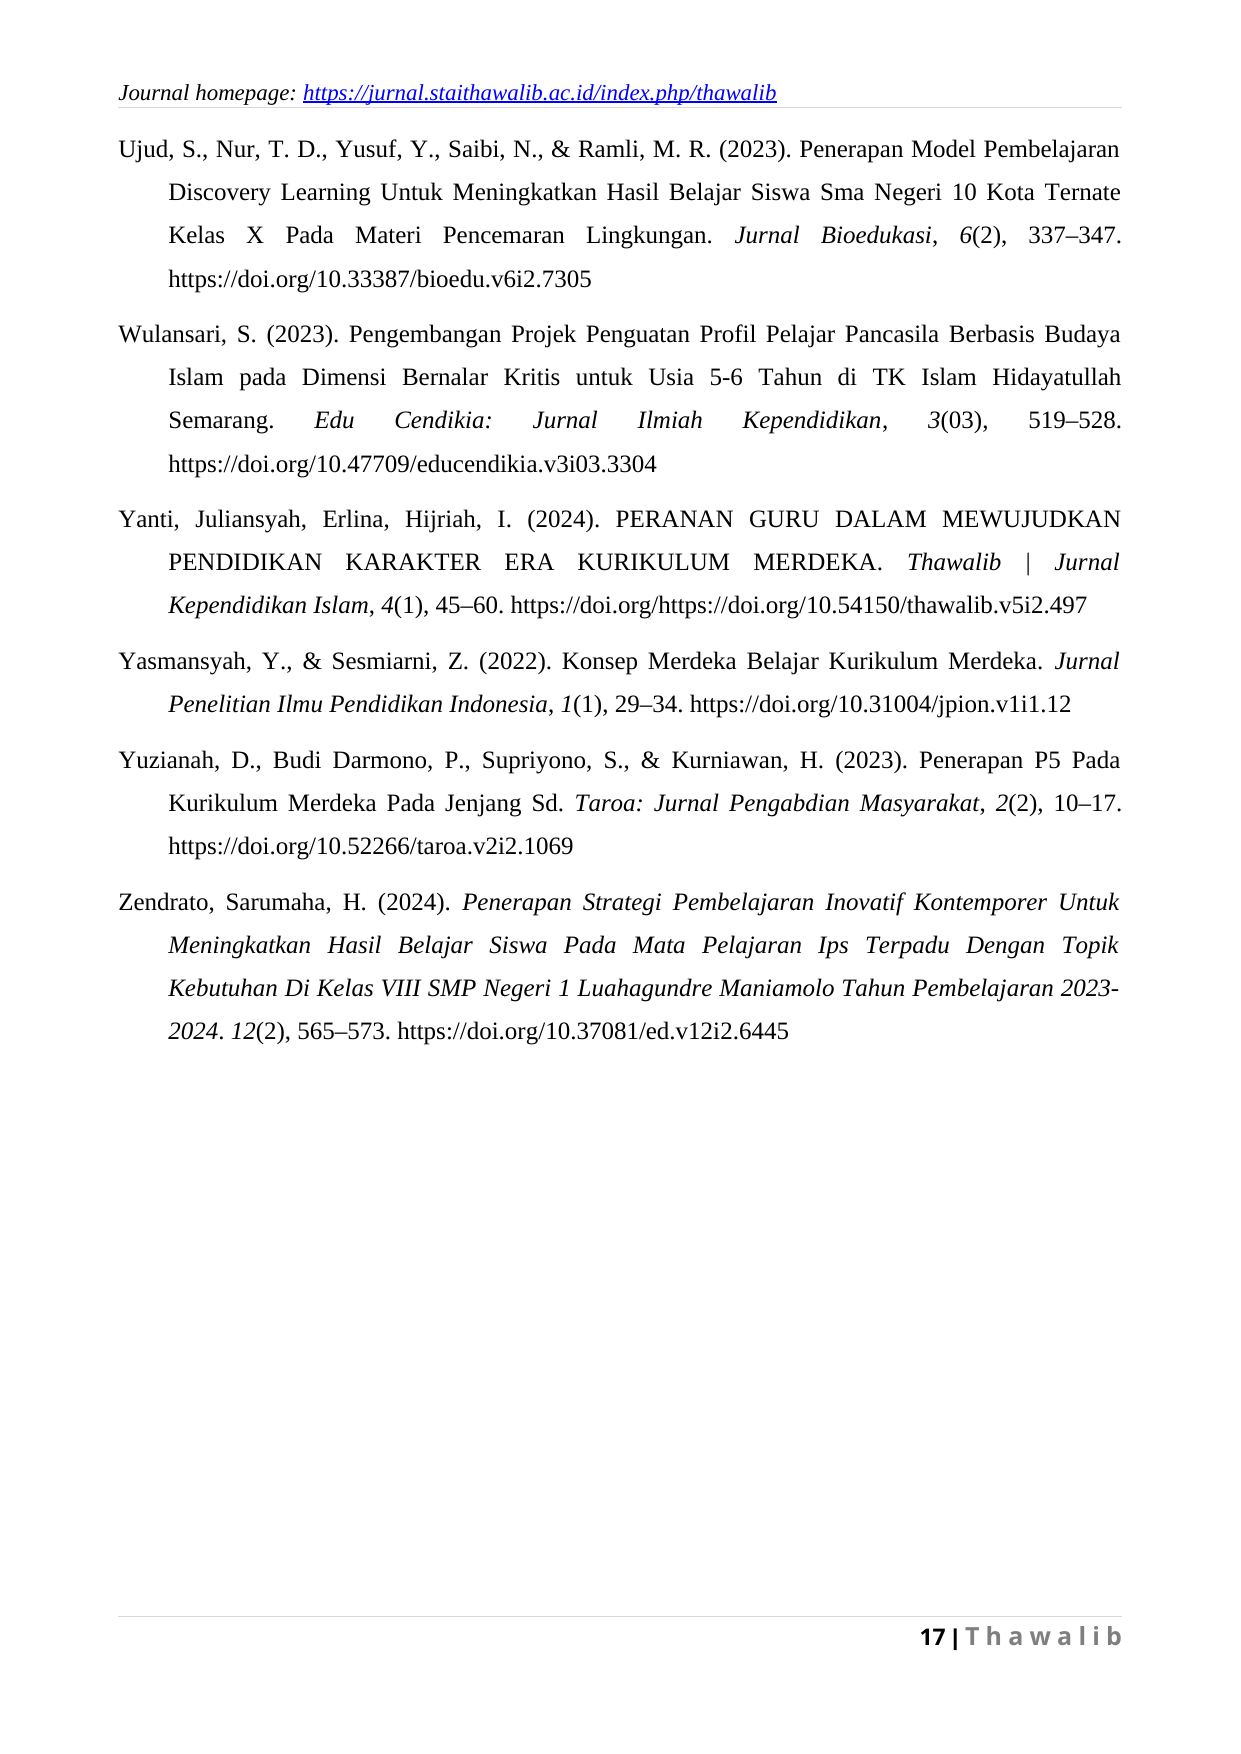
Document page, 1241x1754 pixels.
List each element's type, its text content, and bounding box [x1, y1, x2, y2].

text Ujud, S., Nur, T. D., Yusuf, Y., Saibi, N., & Ramli, M. R. (2023). Penerapan Model Pembelajaran Discovery Learning Untuk Meningkatkan Hasil Belajar Siswa Sma Negeri 10 Kota Ternate Kelas X Pada Materi Pencemaran Lingkungan. Jurnal Bioedukasi, 6(2), 337–347. https://doi.org/10.33387/bioedu.v6i2.7305 [118, 134, 1122, 292]
text Yasmansyah, Y., & Sesmiarni, Z. (2022). Konsep Merdeka Belajar Kurikulum Merdeka. Jurnal Penelitian Ilmu Pendidikan Indonesia, 1(1), 29–34. https://doi.org/10.31004/jpion.v1i1.12 [118, 646, 1122, 718]
text Yanti, Juliansyah, Erlina, Hijriah, I. (2024). PERANAN GURU DALAM MEWUJUDKAN PENDIDIKAN KARAKTER ERA KURIKULUM MERDEKA. Thawalib | Jurnal Kependidikan Islam, 4(1), 45–60. https://doi.org/https://doi.org/10.54150/thawalib.v5i2.497 [118, 504, 1122, 619]
text Yuzianah, D., Budi Darmono, P., Supriyono, S., & Kurniawan, H. (2023). Penerapan P5 Pada Kurikulum Merdeka Pada Jenjang Sd. Taroa: Jurnal Pengabdian Masyarakat, 2(2), 10–17. https://doi.org/10.52266/taroa.v2i2.1069 [118, 745, 1122, 860]
text Wulansari, S. (2023). Pengembangan Projek Penguatan Profil Pelajar Pancasila Berbasis Budaya Islam pada Dimensi Bernalar Kritis untuk Usia 5-6 Tahun di TK Islam Hidayatullah Semarang. Edu Cendikia: Jurnal Ilmiah Kependidikan, 3(03), 519–528. https://doi.org/10.47709/educendikia.v3i03.3304 [118, 319, 1122, 477]
text Zendrato, Sarumaha, H. (2024). Penerapan Strategi Pembelajaran Inovatif Kontemporer Untuk Meningkatkan Hasil Belajar Siswa Pada Mata Pelajaran Ips Terpadu Dengan Topik Kebutuhan Di Kelas VIII SMP Negeri 1 Luahagundre Maniamolo Tahun Pembelajaran 2023-2024. 12(2), 565–573. https://doi.org/10.37081/ed.v12i2.6445 [118, 887, 1122, 1045]
